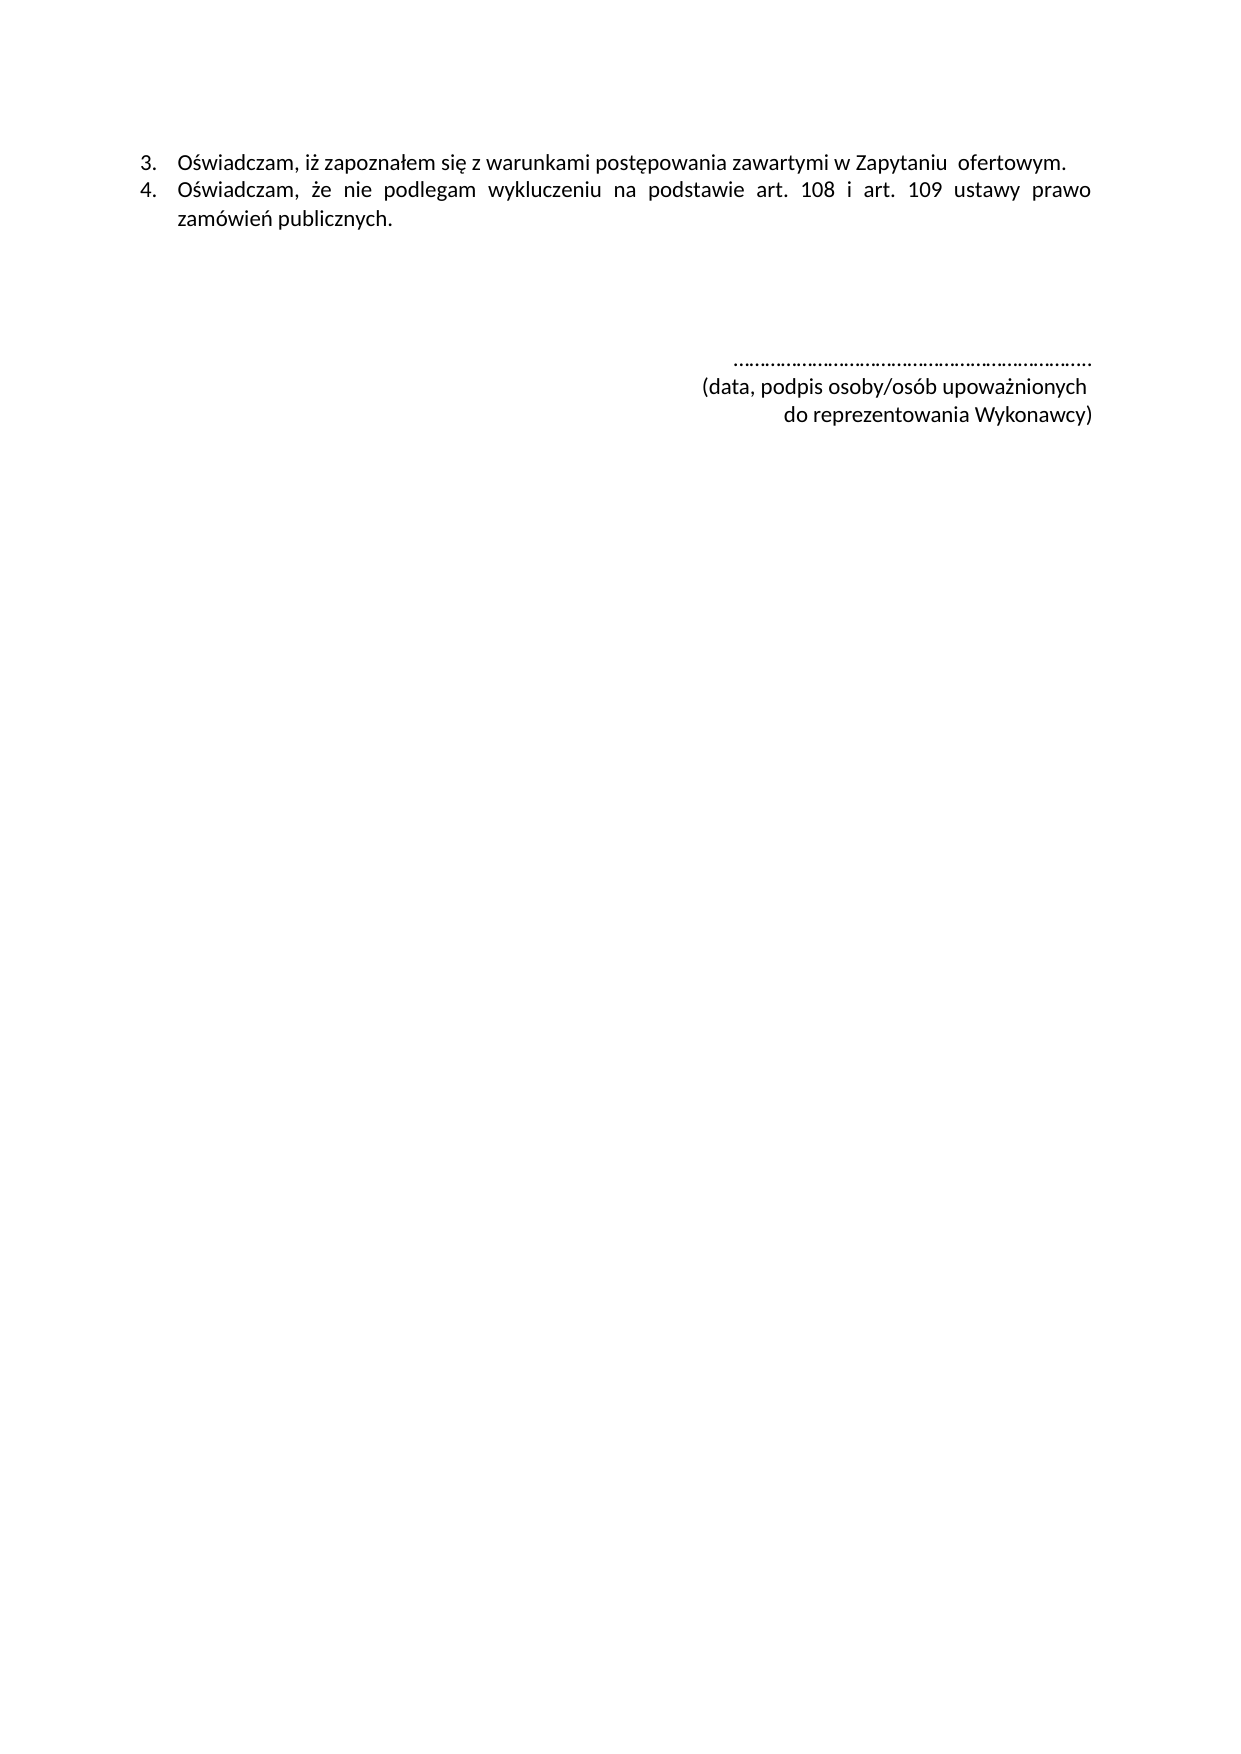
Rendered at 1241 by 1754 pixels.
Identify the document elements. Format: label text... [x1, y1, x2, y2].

list Oświadczam, iż zapoznałem się z warunkami postępowania zawartymi w Zapytaniu ofertowym. [140, 148, 1093, 176]
text ………………………………………………………….. [148, 344, 1093, 372]
list Oświadczam, że nie podlegam wykluczeniu na podstawie art. 108 i art. 109 ustawy prawo zamówień publicznych. [140, 176, 1093, 232]
text (data, podpis osoby/osób upoważnionych do reprezentowania Wykonawcy) [148, 372, 1093, 428]
